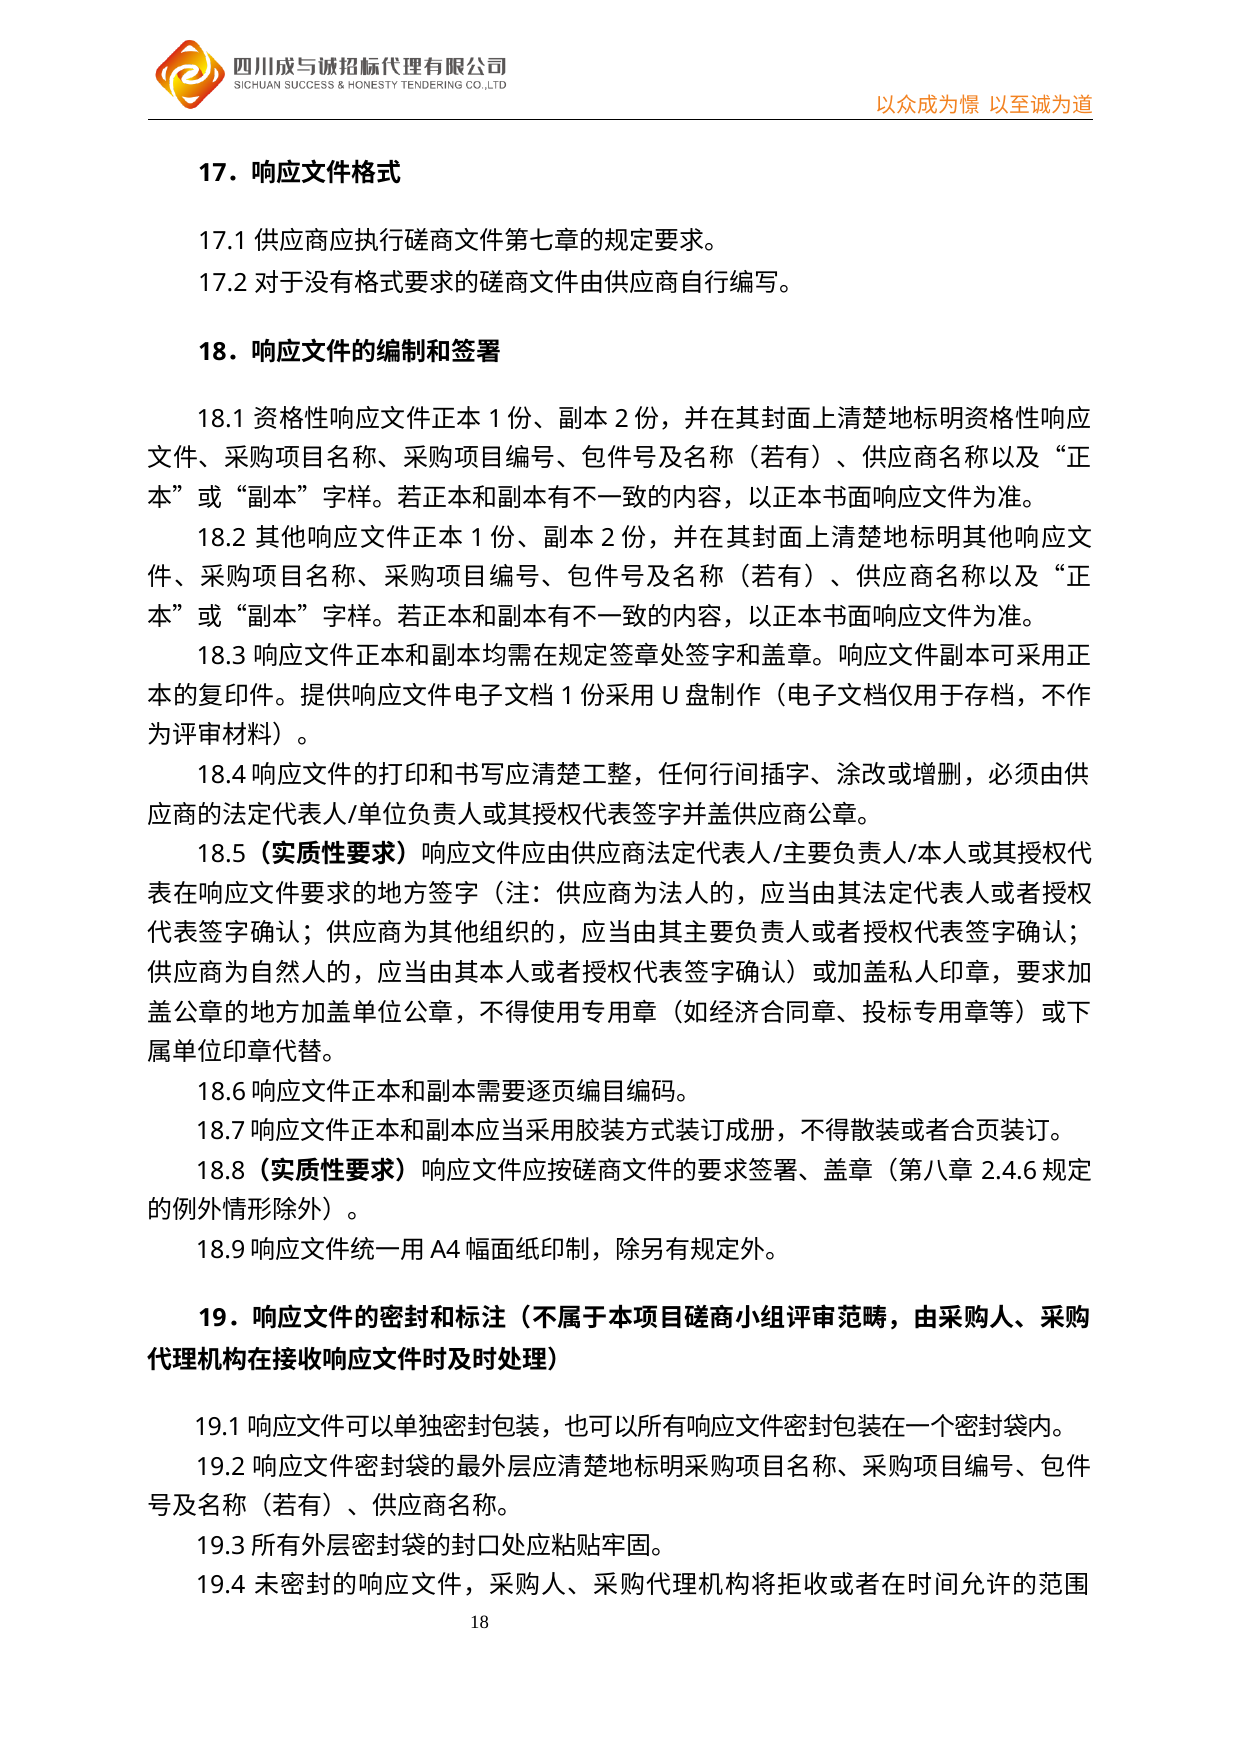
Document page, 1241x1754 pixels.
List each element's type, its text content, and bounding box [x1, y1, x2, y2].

text 18.1 资格性响应文件正本1份、副本2份，并在其封面上清楚地标明资格性响应文件、采购项目名称、采购项目编号、包件号及名称（若有）、供应商名称以及“正本”或“副本”字样。若正本和副本有不一致的内容，以正本书面响应文件为准。 [148, 396, 1093, 514]
subtitle 19．响应文件的密封和标注（不属于本项目磋商小组评审范畴，由采购人、采购代理机构在接收响应文件时及时处理） [148, 1293, 1093, 1377]
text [148, 1562, 1093, 1602]
text 17.2 对于没有格式要求的磋商文件由供应商自行编写。 [148, 258, 1093, 300]
text 19.1 响应文件可以单独密封包装，也可以所有响应文件密封包装在一个密封袋内。 [148, 1404, 1093, 1443]
text 18.4响应文件的打印和书写应清楚工整，任何行间插字、涂改或增删，必须由供应商的法定代表人/单位负责人或其授权代表签字并盖供应商公章。 [148, 752, 1093, 831]
subtitle 18．响应文件的编制和签署 [148, 327, 1093, 368]
text 19.3 所有外层密封袋的封口处应粘贴牢固。 [148, 1523, 1093, 1562]
text 18.8（实质性要求）响应文件应按磋商文件的要求签署、盖章（第八章2.4.6规定的例外情形除外）。 [148, 1148, 1093, 1227]
text 18.3 响应文件正本和副本均需在规定签章处签字和盖章。响应文件副本可采用正本的复印件。提供响应文件电子文档1份采用U盘制作（电子文档仅用于存档，不作为评审材料）。 [148, 633, 1093, 752]
text 17.1 供应商应执行磋商文件第七章的规定要求。 [148, 216, 1093, 258]
text 18.2 其他响应文件正本1份、副本2份，并在其封面上清楚地标明其他响应文件、采购项目名称、采购项目编号、包件号及名称（若有）、供应商名称以及“正本”或“副本”字样。若正本和副本有不一致的内容，以正本书面响应文件为准。 [148, 514, 1093, 633]
text 19.2 响应文件密封袋的最外层应清楚地标明采购项目名称、采购项目编号、包件号及名称（若有）、供应商名称。 [148, 1443, 1093, 1523]
text 18.9响应文件统一用A4幅面纸印制，除另有规定外。 [148, 1227, 1093, 1266]
text 18.6响应文件正本和副本需要逐页编目编码。 [148, 1068, 1093, 1108]
text 18.7响应文件正本和副本应当采用胶装方式装订成册，不得散装或者合页装订。 [148, 1108, 1093, 1148]
picture [146, 32, 511, 111]
text 18.5（实质性要求）响应文件应由供应商法定代表人/主要负责人/本人或其授权代表在响应文件要求的地方签字（注：供应商为法人的，应当由其法定代表人或者授权代表签字确认；供应商为其他组织的，应当由其主要负责人或者授权代表签字确认；供应商为自然人的，应当由其本人或者授权代表签字确认）或加盖私人印章，要求加盖公章的地方加盖单位公章，不得使用专用章（如经济合同章、投标专用章等）或下属单位印章代替。 [148, 831, 1093, 1068]
subtitle 17．响应文件格式 [148, 148, 1093, 189]
